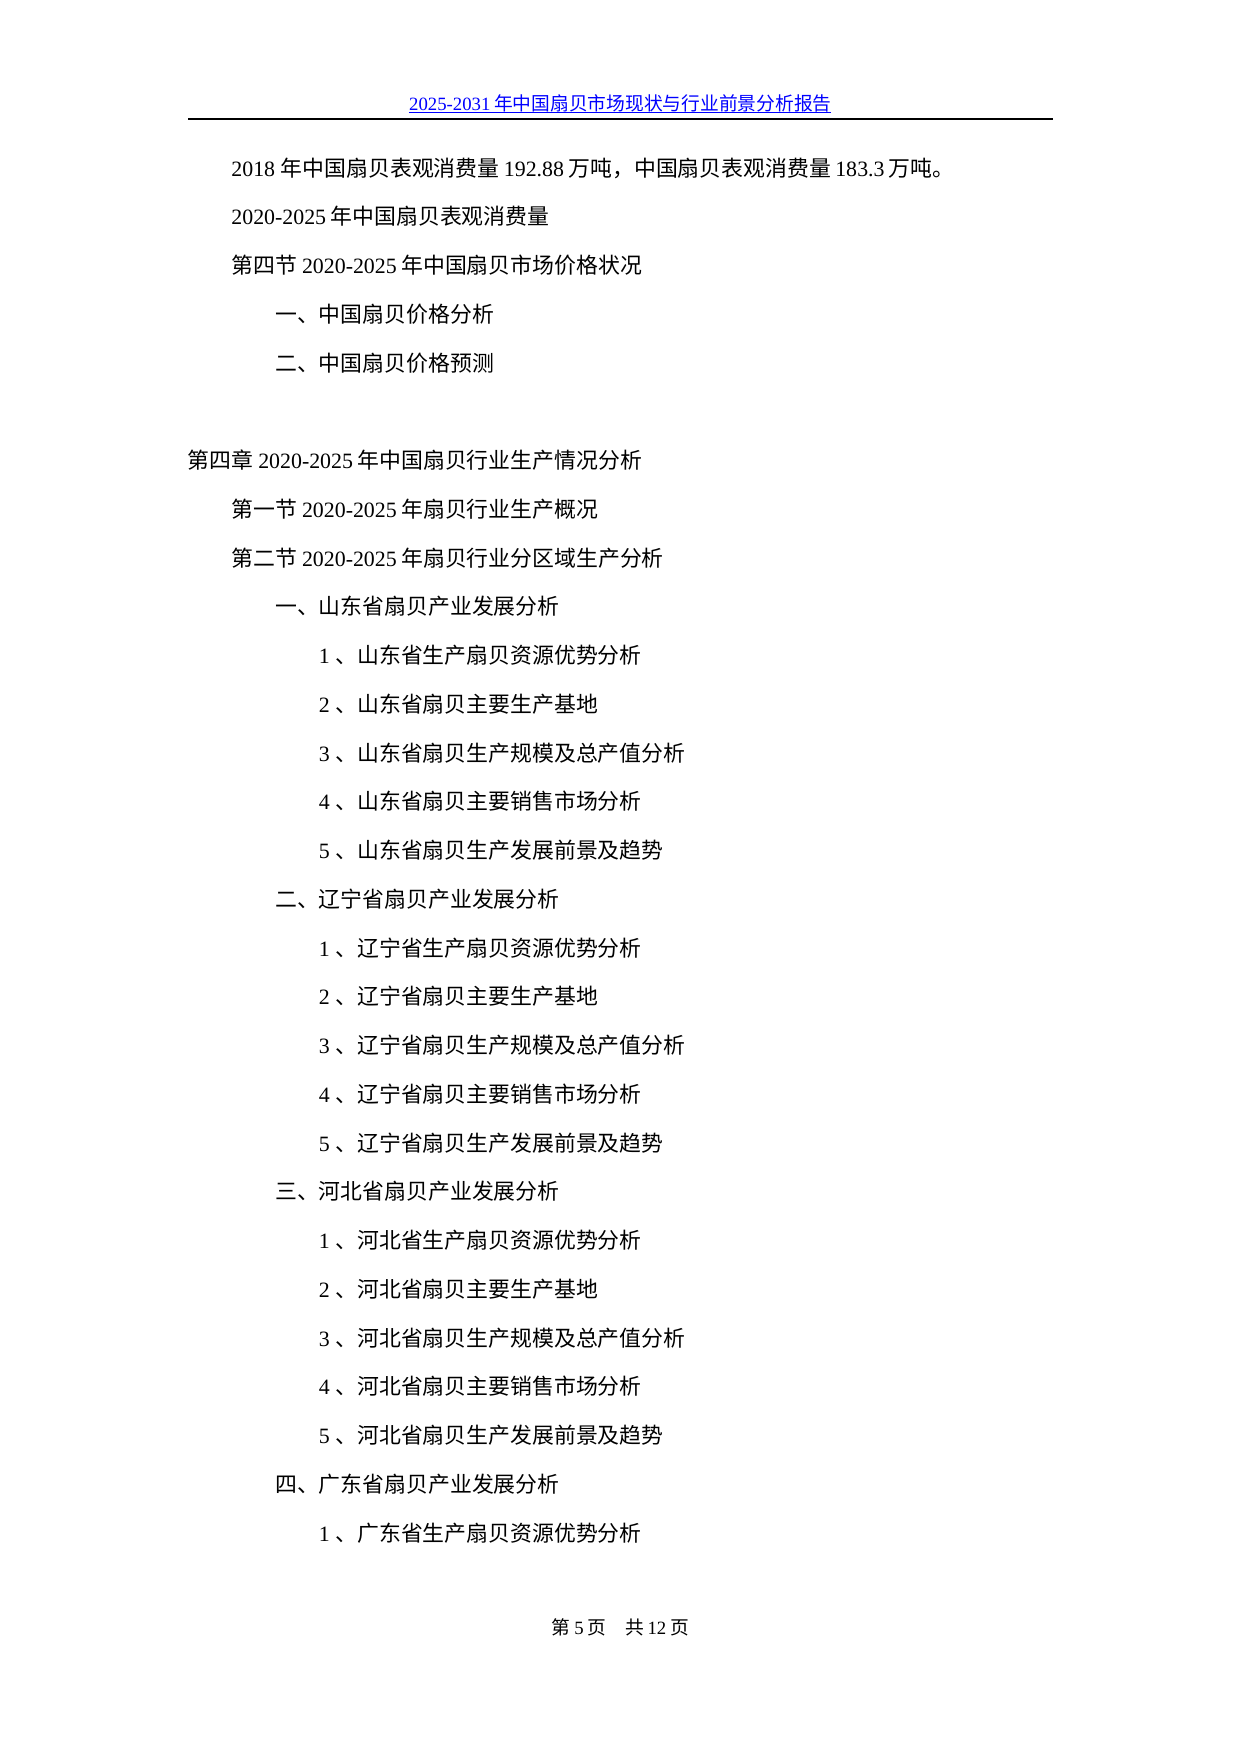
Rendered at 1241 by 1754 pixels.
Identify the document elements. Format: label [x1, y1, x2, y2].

text [187, 150, 1053, 1548]
